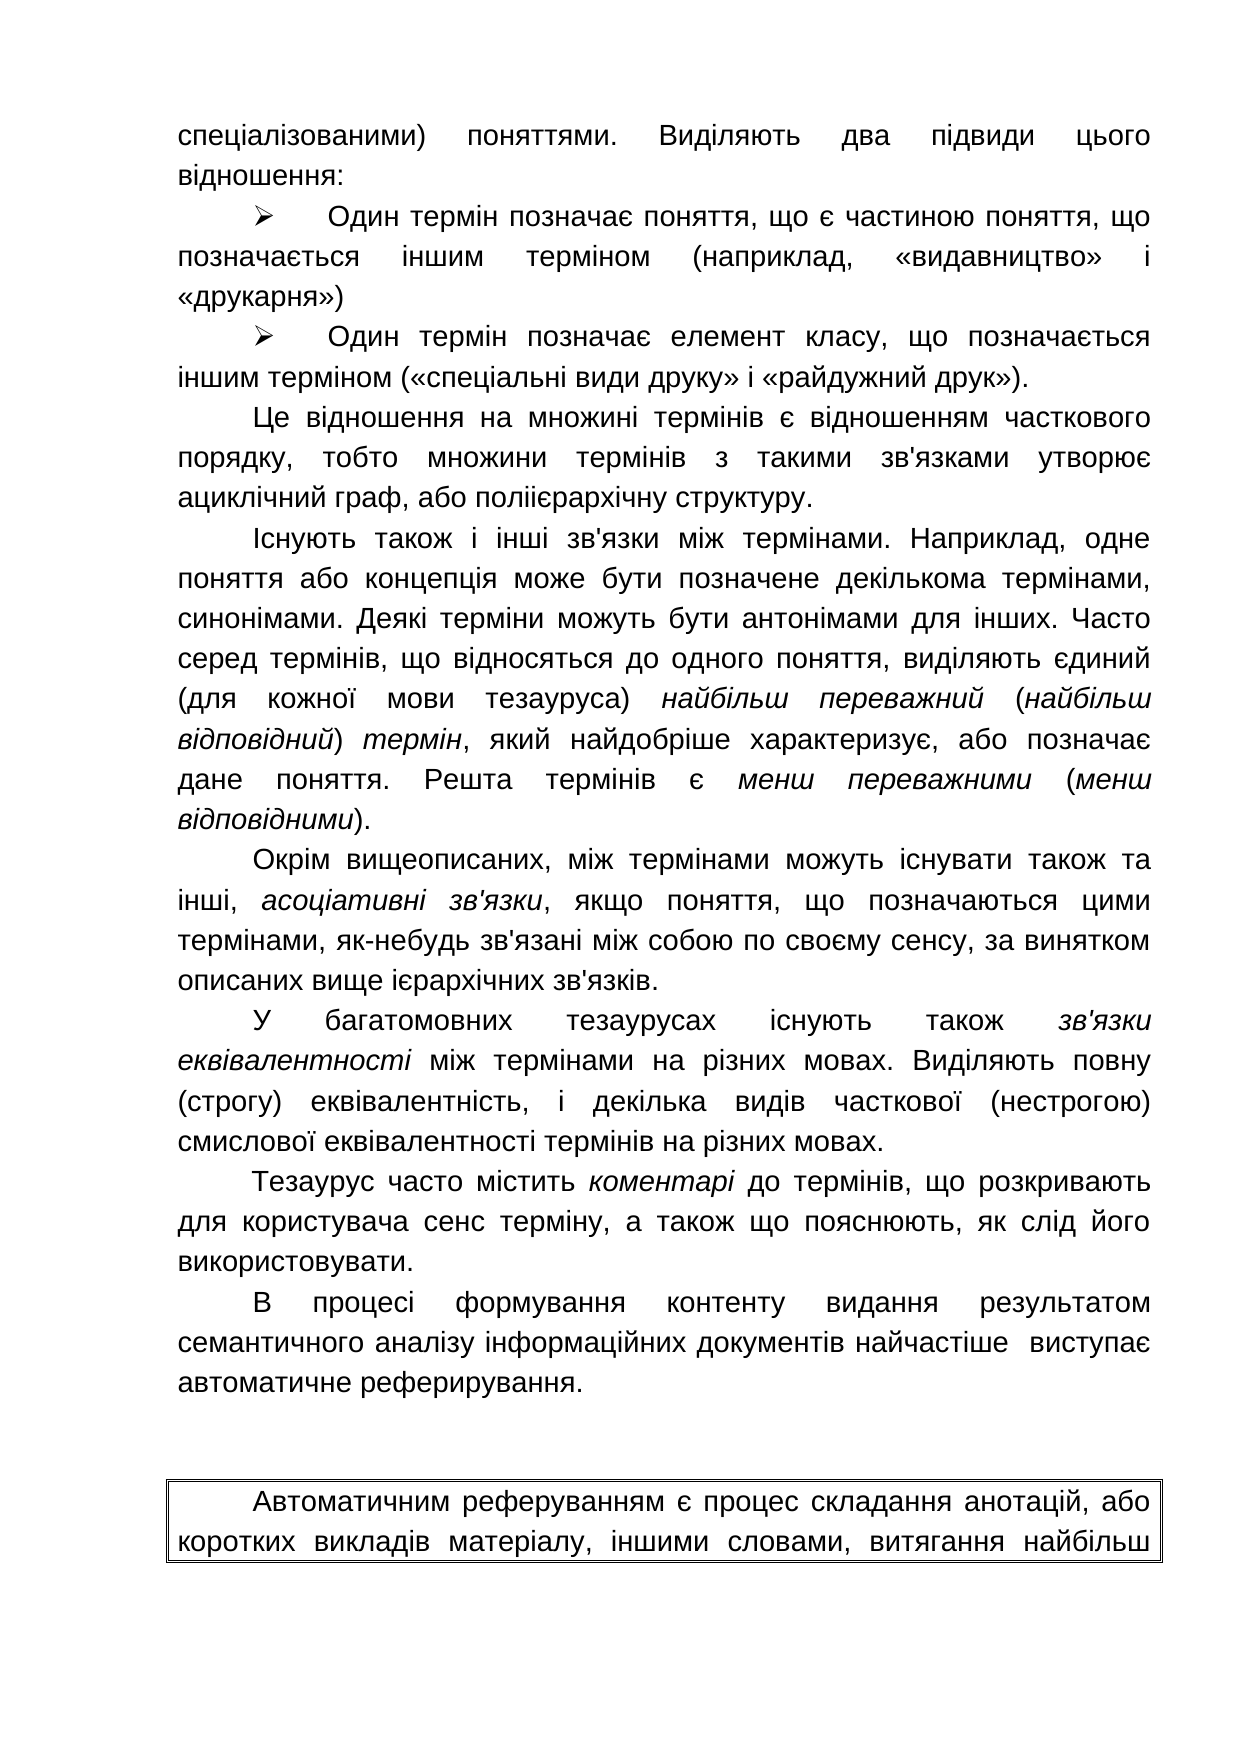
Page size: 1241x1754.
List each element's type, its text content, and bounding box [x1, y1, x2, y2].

text Існують також і інші зв'язки між термінами. Наприклад, одне поняття або концепція може бути позначене декількома термінами, синонімами. Деякі терміни можуть бути антонімами для інших. Часто серед термінів, що відносяться до одного поняття, виділяють єдиний (для кожної мови тезауруса) найбільш переважний (найбільш відповідний) термін, який найдобріше характеризує, або позначає дане поняття. Решта термінів є менш переважними (менш відповідними). [177, 521, 1152, 836]
text У багатомовних тезаурусах існують також зв'язки еквівалентності між термінами на різних мовах. Виділяють повну (строгу) еквівалентність, і декілька видів часткової (нестрогою) смислової еквівалентності термінів на різних мовах. [177, 1003, 1152, 1157]
text Окрім вищеописаних, між термінами можуть існувати також та інші, асоціативні зв'язки, якщо поняття, що позначаються цими термінами, як-небудь зв'язані між собою по своєму сенсу, за винятком описаних вище ієрархічних зв'язків. [177, 842, 1152, 996]
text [177, 118, 1152, 192]
list Один термін позначає поняття, що є частиною поняття, що позначається іншим терміном (наприклад, «видавництво» і «друкарня») [177, 198, 1152, 313]
list Один термін позначає елемент класу, що позначається іншим терміном («спеціальні види друку» і «райдужний друк»). [177, 319, 1152, 393]
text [169, 1482, 1160, 1560]
text В процесі формування контенту видання результатом семантичного аналізу інформаційних документів найчастіше виступає автоматичне реферирування. [177, 1284, 1152, 1398]
text Тезаурус часто містить коментарі до термінів, що розкривають для користувача сенс терміну, а також що пояснюють, як слід його використовувати. [177, 1164, 1152, 1278]
text Це відношення на множині термінів є відношенням часткового порядку, тобто множини термінів з такими зв'язками утворює ациклічний граф, або поліієрархічну структуру. [177, 400, 1152, 514]
